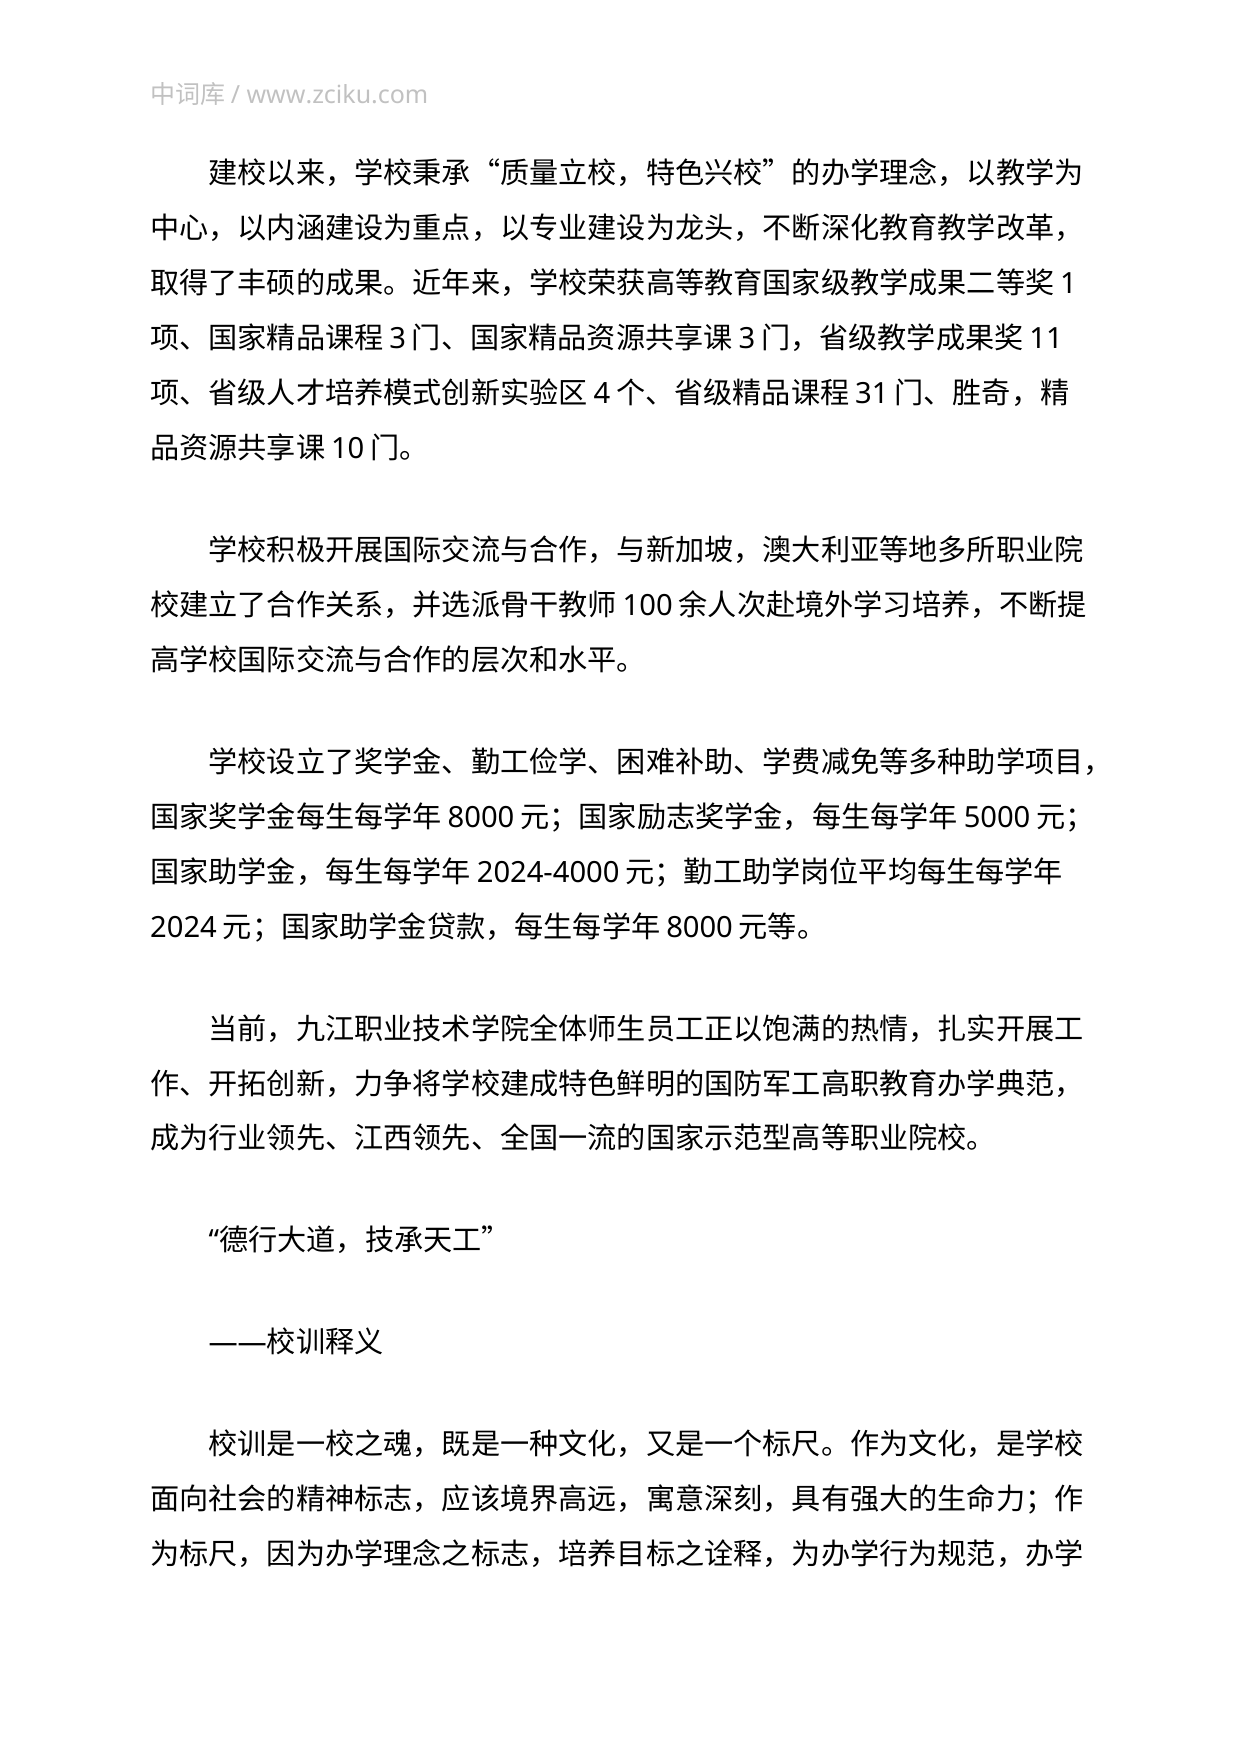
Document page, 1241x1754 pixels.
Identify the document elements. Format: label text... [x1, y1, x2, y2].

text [150, 1421, 1090, 1573]
text 学校设立了奖学金、勤工俭学、困难补助、学费减免等多种助学项目，国家奖学金每生每学年8000元；国家励志奖学金，每生每学年5000元；国家助学金，每生每学年2024-4000元；勤工助学岗位平均每生每学年2024元；国家助学金贷款，每生每学年8000元等。 [150, 738, 1090, 946]
text 当前，九江职业技术学院全体师生员工正以饱满的热情，扎实开展工作、开拓创新，力争将学校建成特色鲜明的国防军工高职教育办学典范，成为行业领先、江西领先、全国一流的国家示范型高等职业院校。 [150, 1005, 1090, 1157]
text “德行大道，技承天工” [150, 1217, 1090, 1259]
text 学校积极开展国际交流与合作，与新加坡，澳大利亚等地多所职业院校建立了合作关系，并选派骨干教师100余人次赴境外学习培养，不断提高学校国际交流与合作的层次和水平。 [150, 527, 1090, 679]
text ——校训释义 [150, 1319, 1090, 1361]
text 建校以来，学校秉承“质量立校，特色兴校”的办学理念，以教学为中心，以内涵建设为重点，以专业建设为龙头，不断深化教育教学改革，取得了丰硕的成果。近年来，学校荣获高等教育国家级教学成果二等奖1项、国家精品课程3门、国家精品资源共享课3门，省级教学成果奖11项、省级人才培养模式创新实验区4个、省级精品课程31门、胜奇，精品资源共享课10门。 [150, 150, 1090, 467]
